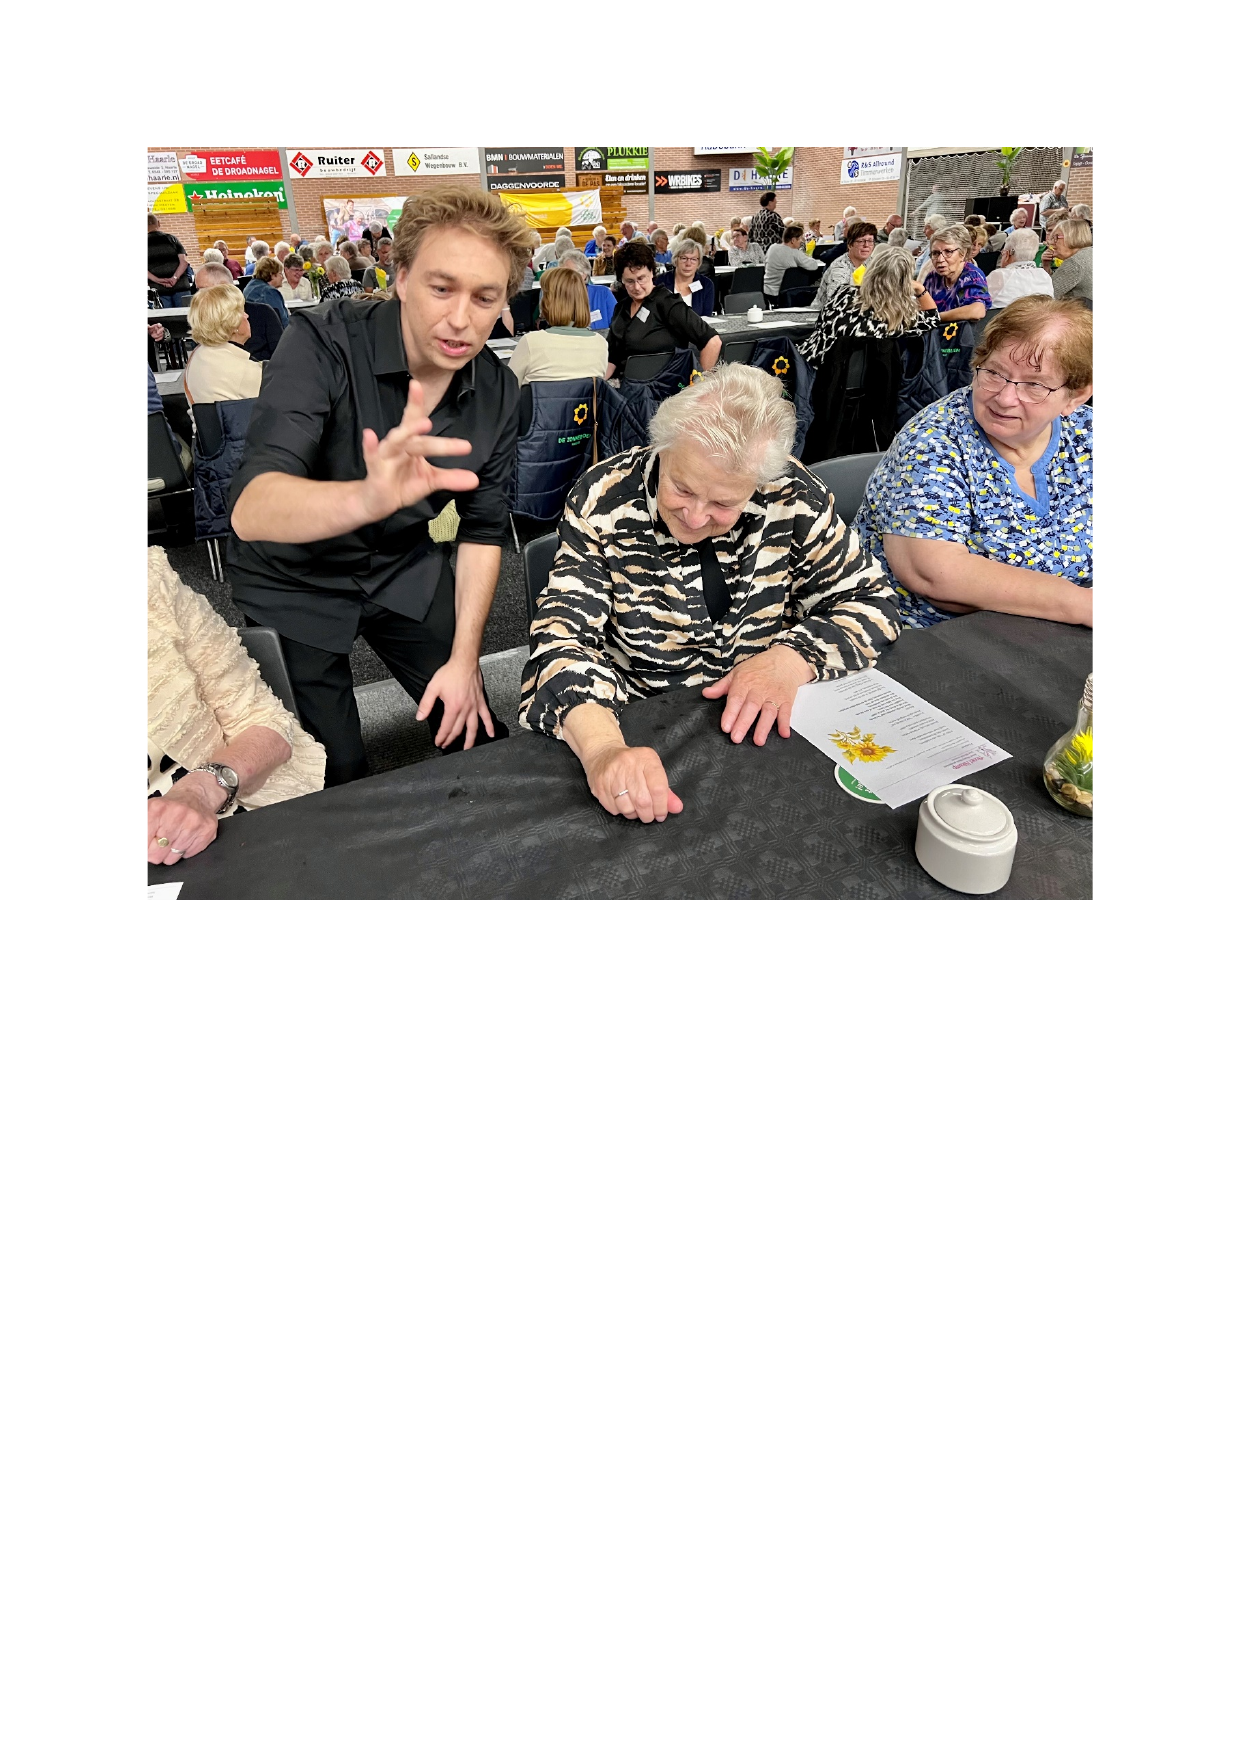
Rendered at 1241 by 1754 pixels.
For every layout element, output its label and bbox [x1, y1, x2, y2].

picture [147, 147, 1093, 900]
